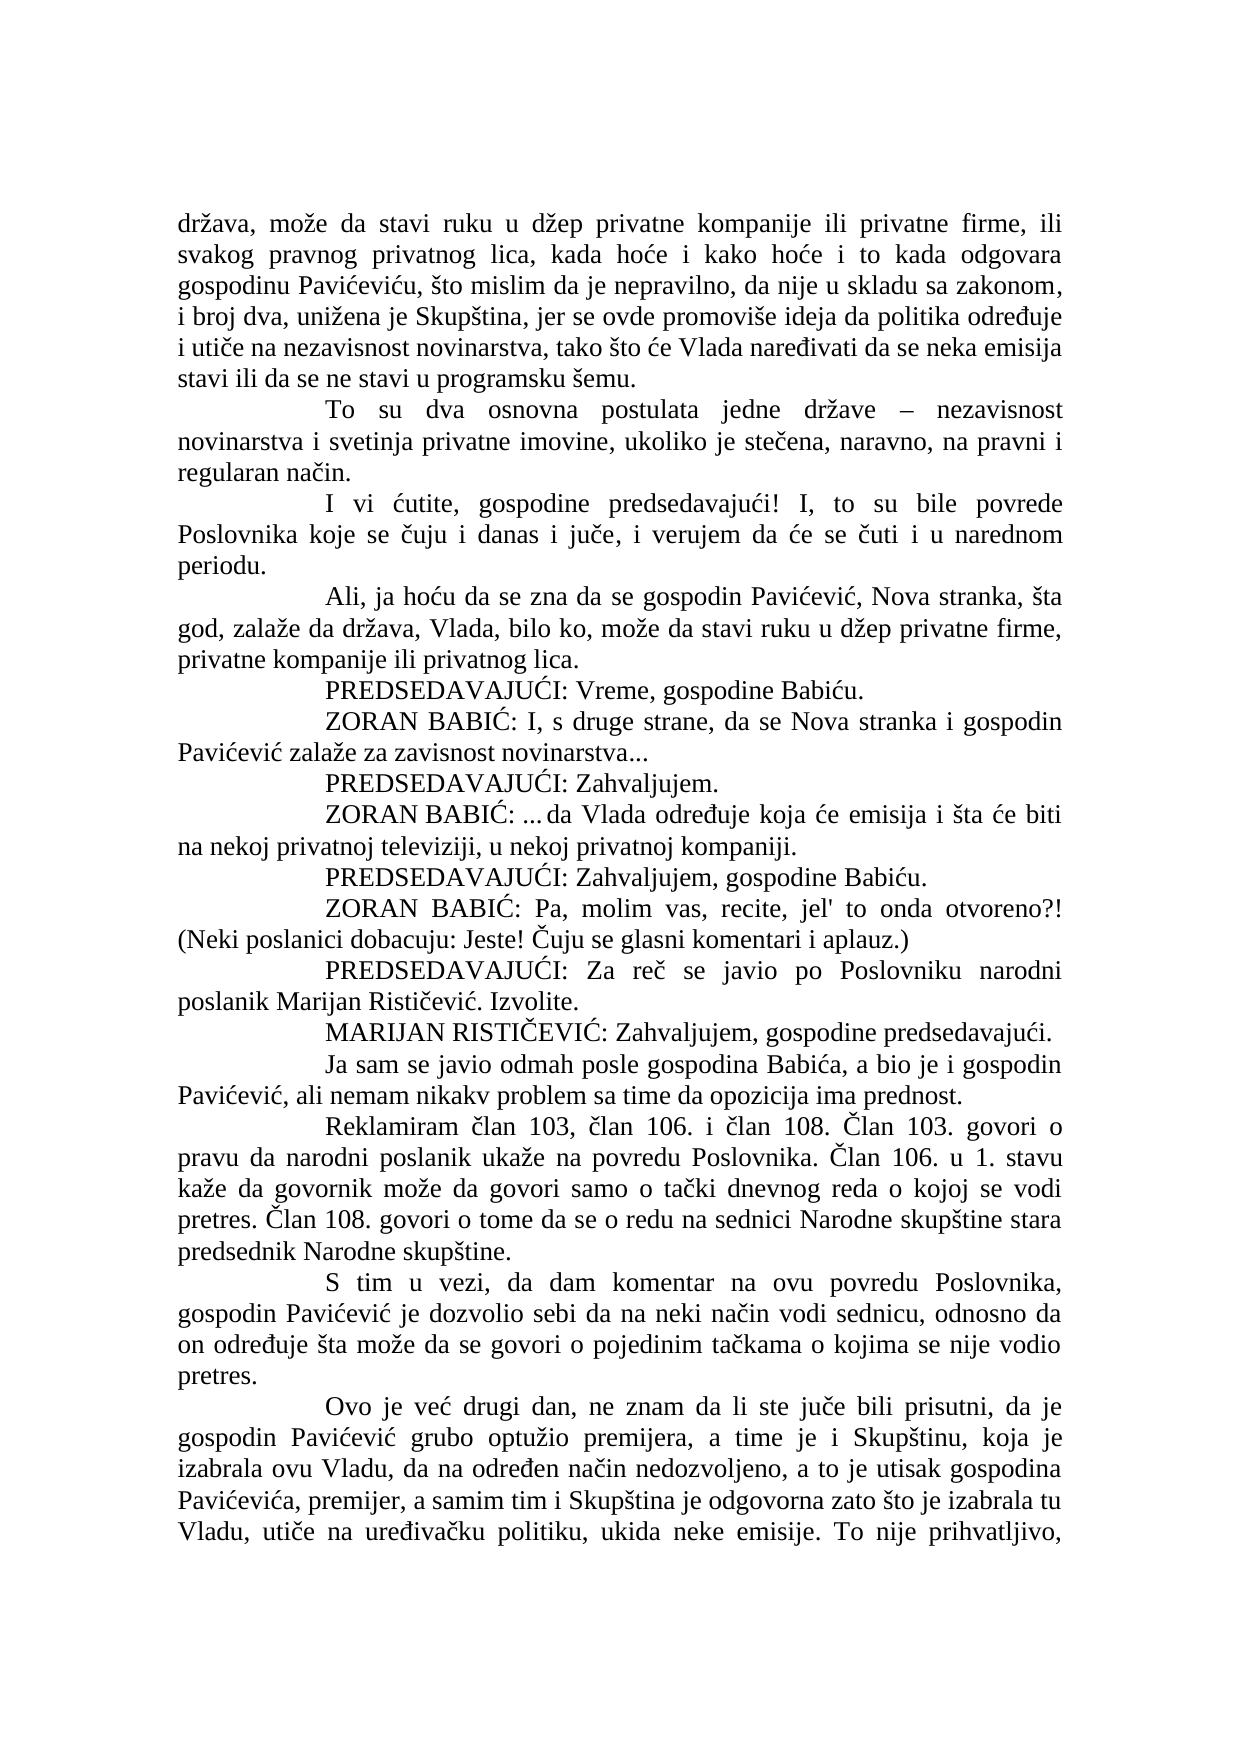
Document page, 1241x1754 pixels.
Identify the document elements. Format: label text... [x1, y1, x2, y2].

text ZORAN BABIĆ: Pa, molim vas, recite, jel' to onda otvoreno?! (Neki poslanici dobacuju: Jeste! Čuju se glasni komentari i aplauz.) [177, 892, 1063, 954]
text PREDSEDAVAJUĆI: Zahvaljujem. [177, 767, 1063, 798]
text Reklamiram član 103, član 106. i član 108. Član 103. govori o pravu da narodni poslanik ukaže na povredu Poslovnika. Član 106. u 1. stavu kaže da govornik može da govori samo o tački dnevnog reda o kojoj se vodi pretres. Član 108. govori o tome da se o redu na sednici Narodne skupštine stara predsednik Narodne skupštine. [177, 1110, 1063, 1266]
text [177, 1390, 1063, 1546]
text S tim u vezi, da dam komentar na ovu povredu Poslovnika, gospodin Pavićević je dozvolio sebi da na neki način vodi sednicu, odnosno da on određuje šta može da se govori o pojedinim tačkama o kojima se nije vodio pretres. [177, 1266, 1063, 1390]
text I vi ćutite, gospodine predsedavajući! I, to su bile povrede Poslovnika koje se čuju i danas i juče, i verujem da će se čuti i u narednom periodu. [177, 487, 1063, 581]
text ZORAN BABIĆ: ... da Vlada određuje koja će emisija i šta će biti na nekoj privatnoj televiziji, u nekoj privatnoj kompaniji. [177, 798, 1063, 861]
text PREDSEDAVAJUĆI: Zahvaljujem, gospodine Babiću. [177, 861, 1063, 892]
text To su dva osnovna postulata jedne države – nezavisnost novinarstva i svetinja privatne imovine, ukoliko je stečena, naravno, na pravni i regularan način. [177, 394, 1063, 487]
text PREDSEDAVAJUĆI: Vreme, gospodine Babiću. [177, 674, 1063, 705]
text MARIJAN RISTIČEVIĆ: Zahvaljujem, gospodine predsedavajući. [177, 1017, 1063, 1048]
text ZORAN BABIĆ: I, s druge strane, da se Nova stranka i gospodin Pavićević zalaže za zavisnost novinarstva... [177, 705, 1063, 767]
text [177, 207, 1063, 394]
text PREDSEDAVAJUĆI: Za reč se javio po Poslovniku narodni poslanik Marijan Rističević. Izvolite. [177, 954, 1063, 1017]
text Ali, ja hoću da se zna da se gospodin Pavićević, Nova stranka, šta god, zalaže da država, Vlada, bilo ko, može da stavi ruku u džep privatne firme, privatne kompanije ili privatnog lica. [177, 581, 1063, 674]
text Ja sam se javio odmah posle gospodina Babića, a bio je i gospodin Pavićević, ali nemam nikakv problem sa time da opozicija ima prednost. [177, 1048, 1063, 1110]
